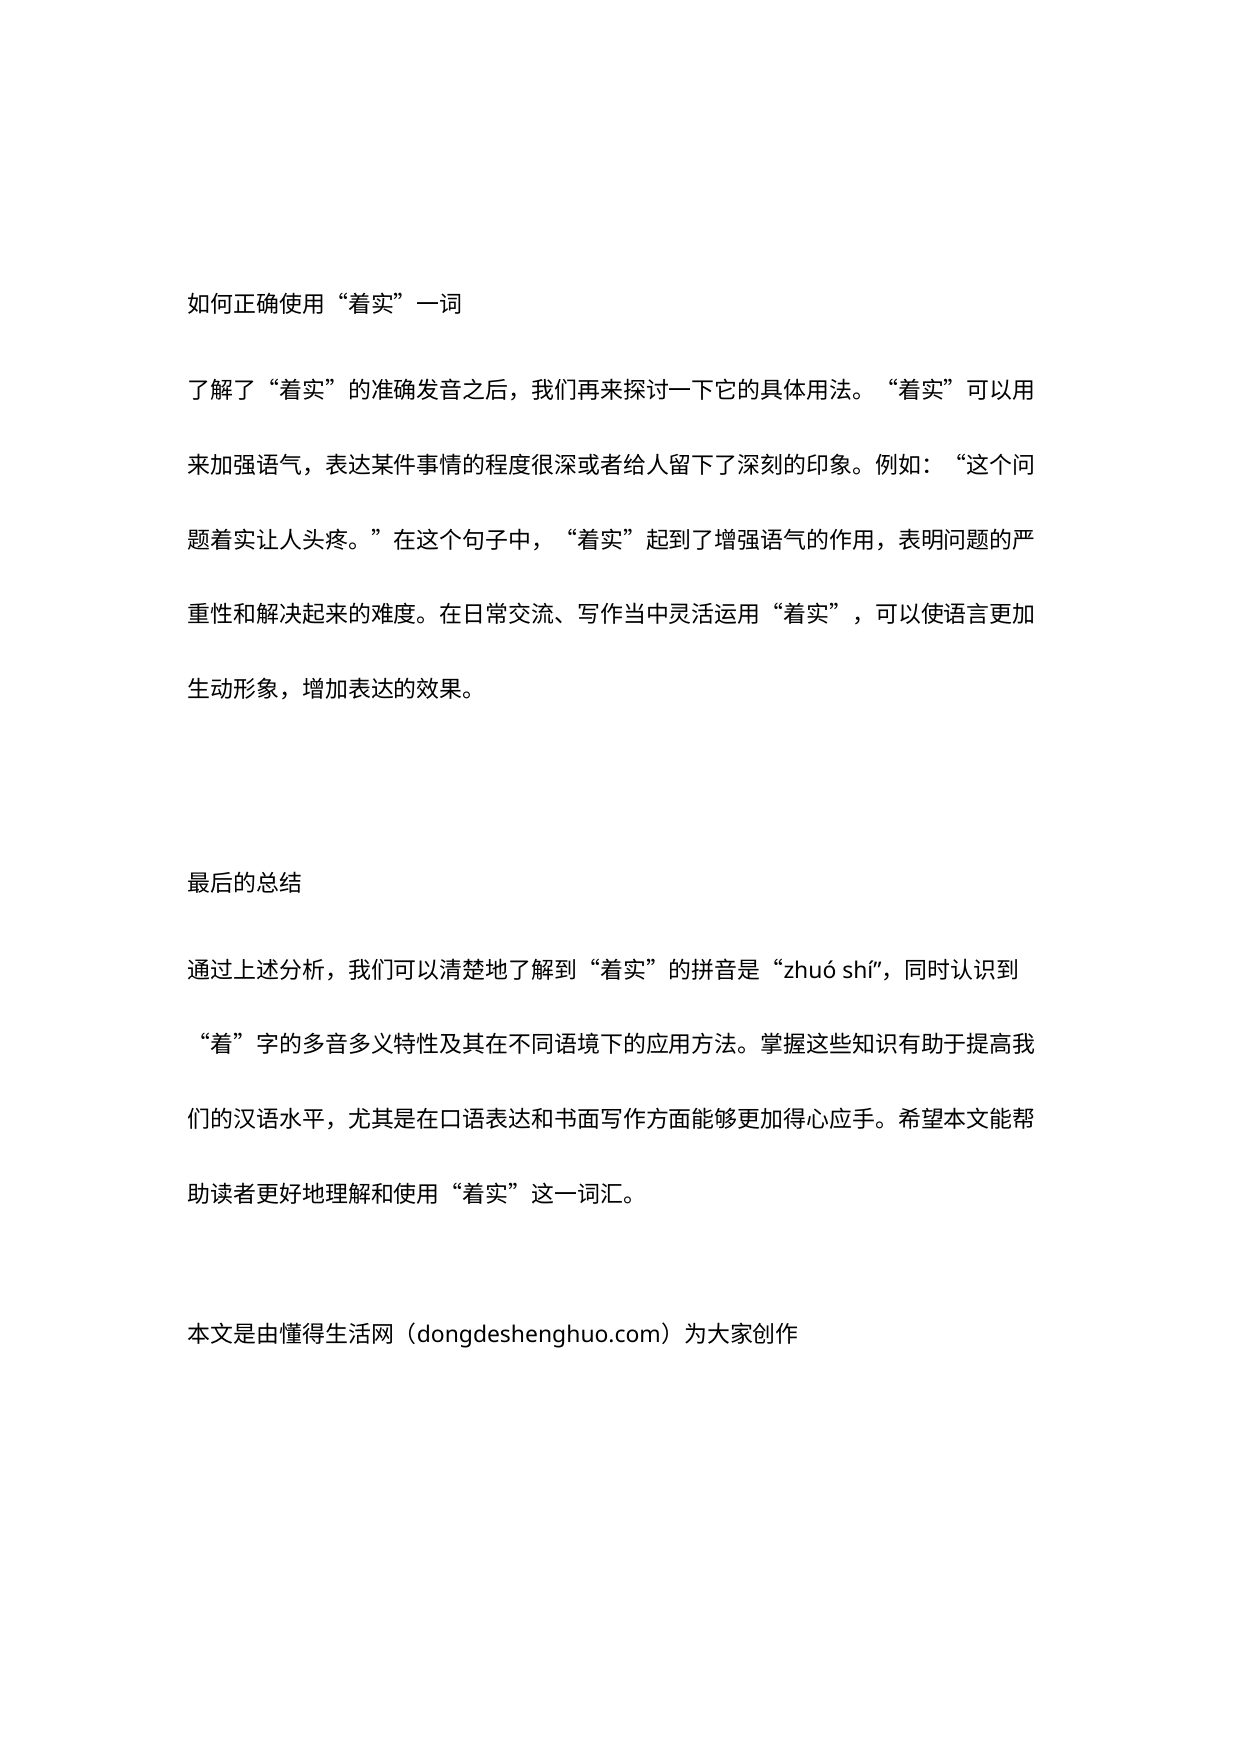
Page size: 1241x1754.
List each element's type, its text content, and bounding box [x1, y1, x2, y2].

text 了解了“着实”的准确发音之后，我们再来探讨一下它的具体用法。“着实”可以用来加强语气，表达某件事情的程度很深或者给人留下了深刻的印象。例如：“这个问题着实让人头疼。”在这个句子中，“着实”起到了增强语气的作用，表明问题的严重性和解决起来的难度。在日常交流、写作当中灵活运用“着实”，可以使语言更加生动形象，增加表达的效果。 [187, 356, 1053, 720]
text 本文是由懂得生活网（dongdeshenghuo.com）为大家创作 [187, 1300, 1053, 1365]
text 通过上述分析，我们可以清楚地了解到“着实”的拼音是“zhuó shí”，同时认识到“着”字的多音多义特性及其在不同语境下的应用方法。掌握这些知识有助于提高我们的汉语水平，尤其是在口语表达和书面写作方面能够更加得心应手。希望本文能帮助读者更好地理解和使用“着实”这一词汇。 [187, 936, 1053, 1225]
text 最后的总结 [187, 849, 1053, 914]
text 如何正确使用“着实”一词 [187, 270, 1053, 335]
